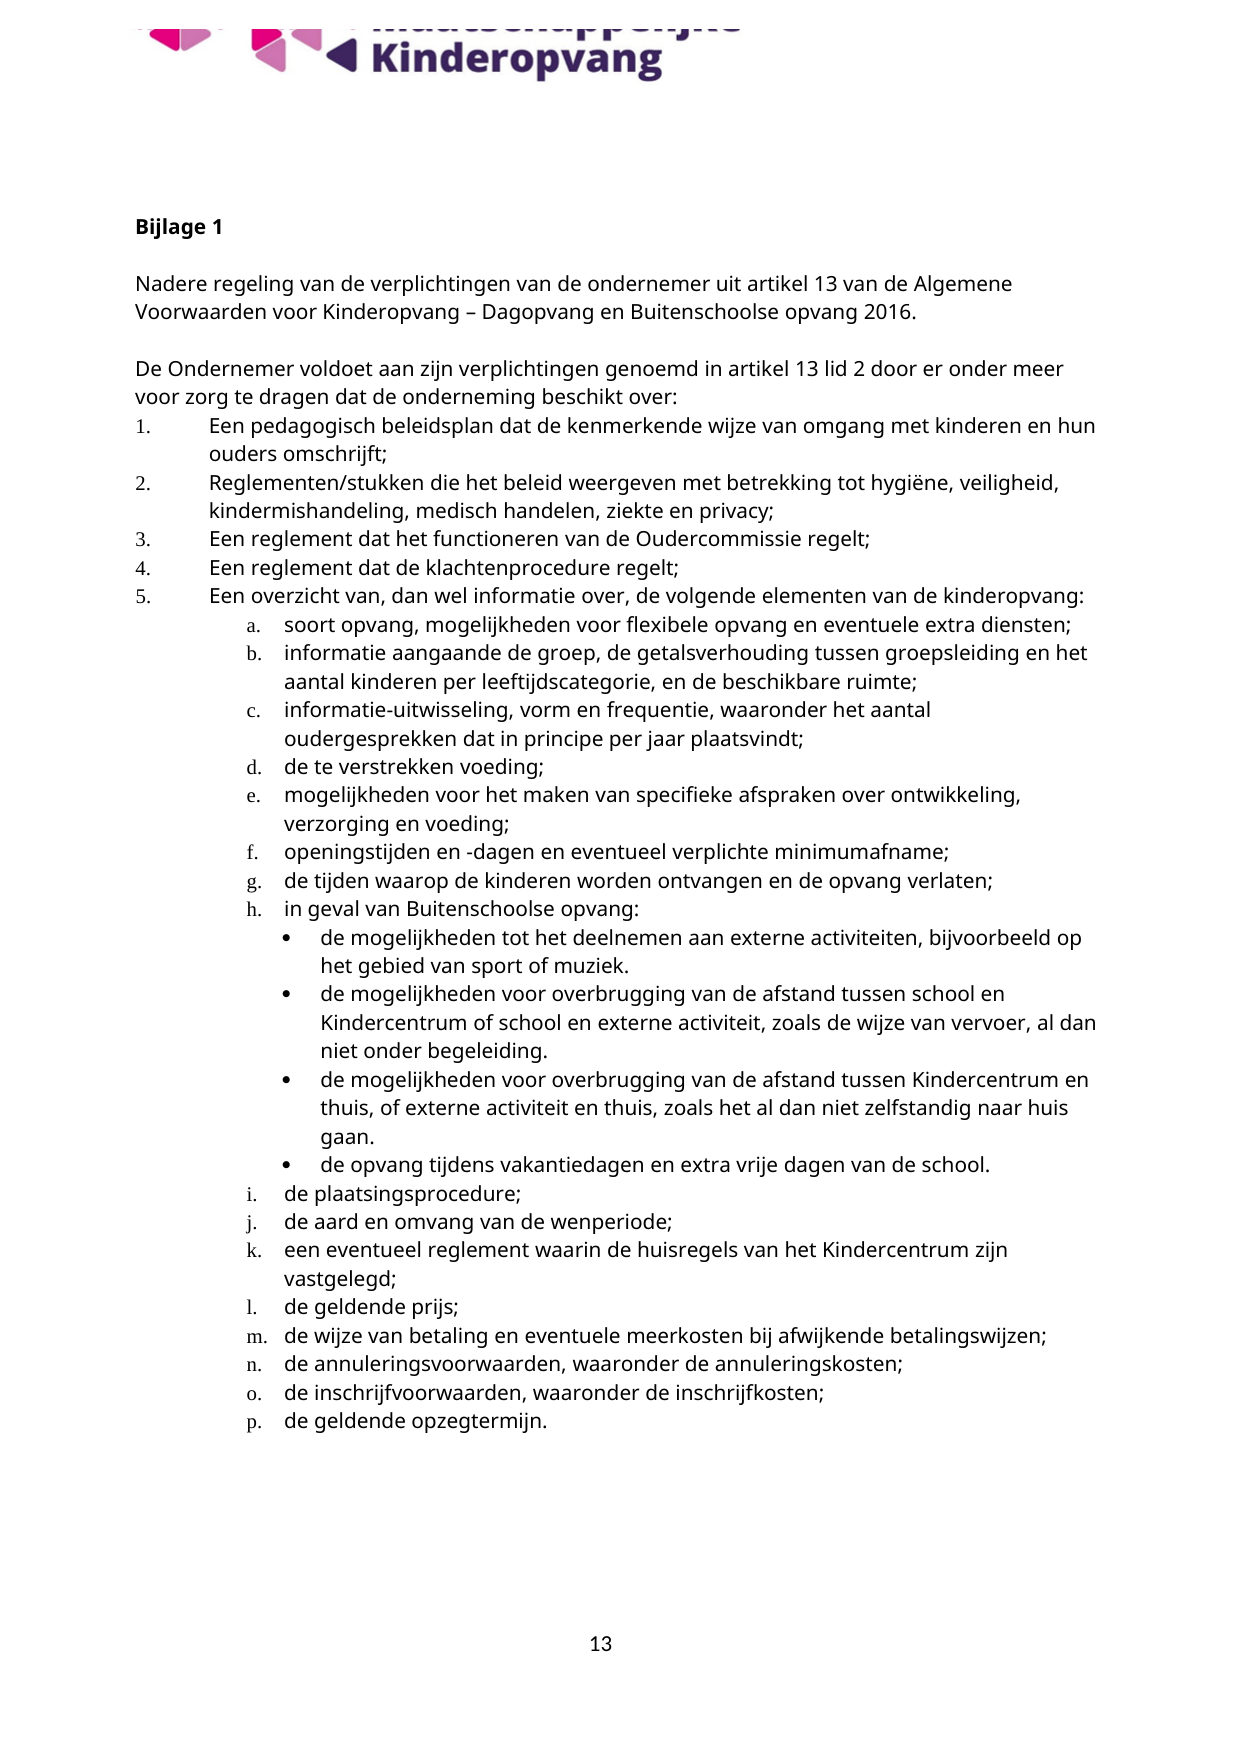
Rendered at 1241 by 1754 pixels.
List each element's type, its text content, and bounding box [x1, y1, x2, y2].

list de wijze van betaling en eventuele meerkosten bij afwijkende betalingswijzen; [246, 1321, 1097, 1349]
list de mogelijkheden voor overbrugging van de afstand tussen school en Kindercentrum of school en externe activiteit, zoals de wijze van vervoer, al dan niet onder begeleiding. [283, 979, 1097, 1065]
list de mogelijkheden voor overbrugging van de afstand tussen Kindercentrum en thuis, of externe activiteit en thuis, zoals het al dan niet zelfstandig naar huis gaan. [283, 1065, 1097, 1150]
list de tijden waarop de kinderen worden ontvangen en de opvang verlaten; [246, 866, 1097, 894]
list een eventueel reglement waarin de huisregels van het Kindercentrum zijn vastgelegd; [246, 1236, 1097, 1292]
list Een reglement dat het functioneren van de Oudercommissie regelt; [135, 524, 1097, 553]
list de inschrijfvoorwaarden, waaronder de inschrijfkosten; [246, 1378, 1097, 1406]
list informatie aangaande de groep, de getalsverhouding tussen groepsleiding en het aantal kinderen per leeftijdscategorie, en de beschikbare ruimte; [246, 638, 1097, 695]
text De Ondernemer voldoet aan zijn verplichtingen genoemd in artikel 13 lid 2 door er onder meer voor zorg te dragen dat de onderneming beschikt over: [135, 354, 1097, 411]
list de aard en omvang van de wenperiode; [246, 1207, 1097, 1236]
list de geldende opzegtermijn. [246, 1406, 1097, 1434]
list Een reglement dat de klachtenprocedure regelt; [135, 553, 1097, 581]
list de te verstrekken voeding; [246, 752, 1097, 781]
list in geval van Buitenschoolse opvang: [246, 894, 1097, 923]
list informatie-uitwisseling, vorm en frequentie, waaronder het aantal oudergesprekken dat in principe per jaar plaatsvindt; [246, 695, 1097, 752]
text Nadere regeling van de verplichtingen van de ondernemer uit artikel 13 van de Algemene Voorwaarden voor Kinderopvang – Dagopvang en Buitenschoolse opvang 2016. [135, 269, 1071, 326]
list soort opvang, mogelijkheden voor flexibele opvang en eventuele extra diensten; [246, 610, 1097, 638]
list Een overzicht van, dan wel informatie over, de volgende elementen van de kinderopvang: [135, 581, 1097, 610]
list Reglementen/stukken die het beleid weergeven met betrekking tot hygiëne, veiligheid, kindermishandeling, medisch handelen, ziekte en privacy; [135, 468, 1097, 524]
list de mogelijkheden tot het deelnemen aan externe activiteiten, bijvoorbeeld op het gebied van sport of muziek. [283, 923, 1097, 979]
list de annuleringsvoorwaarden, waaronder de annuleringskosten; [246, 1349, 1097, 1378]
subtitle Bijlage 1 [135, 212, 1105, 240]
list Een pedagogisch beleidsplan dat de kenmerkende wijze van omgang met kinderen en hun ouders omschrijft; [135, 411, 1097, 468]
list de plaatsingsprocedure; [246, 1179, 1097, 1207]
picture [95, 29, 770, 97]
list de geldende prijs; [246, 1292, 1097, 1321]
list mogelijkheden voor het maken van specifieke afspraken over ontwikkeling, verzorging en voeding; [246, 781, 1097, 837]
list openingstijden en -dagen en eventueel verplichte minimumafname; [246, 837, 1097, 866]
list de opvang tijdens vakantiedagen en extra vrije dagen van de school. [283, 1150, 1097, 1179]
